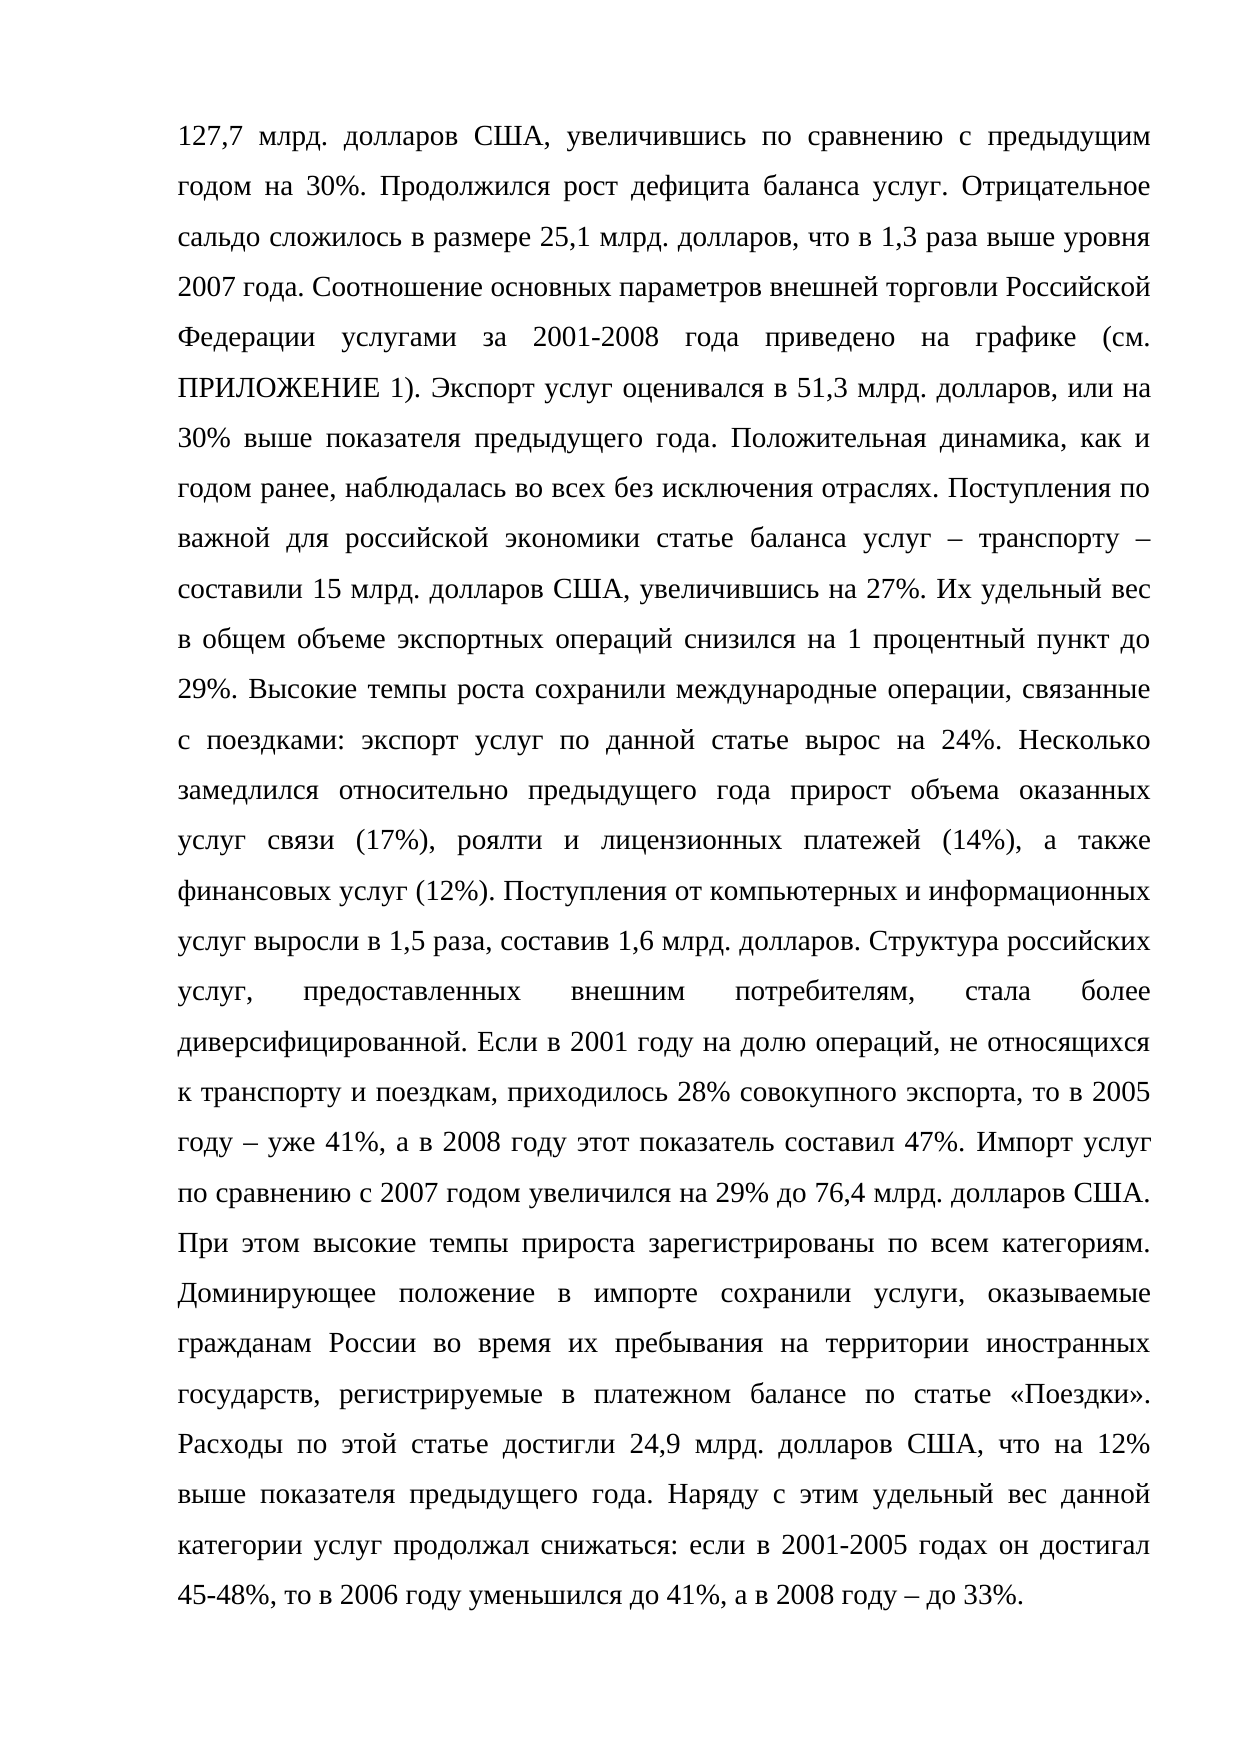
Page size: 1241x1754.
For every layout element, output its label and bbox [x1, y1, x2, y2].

text [177, 118, 1152, 1611]
